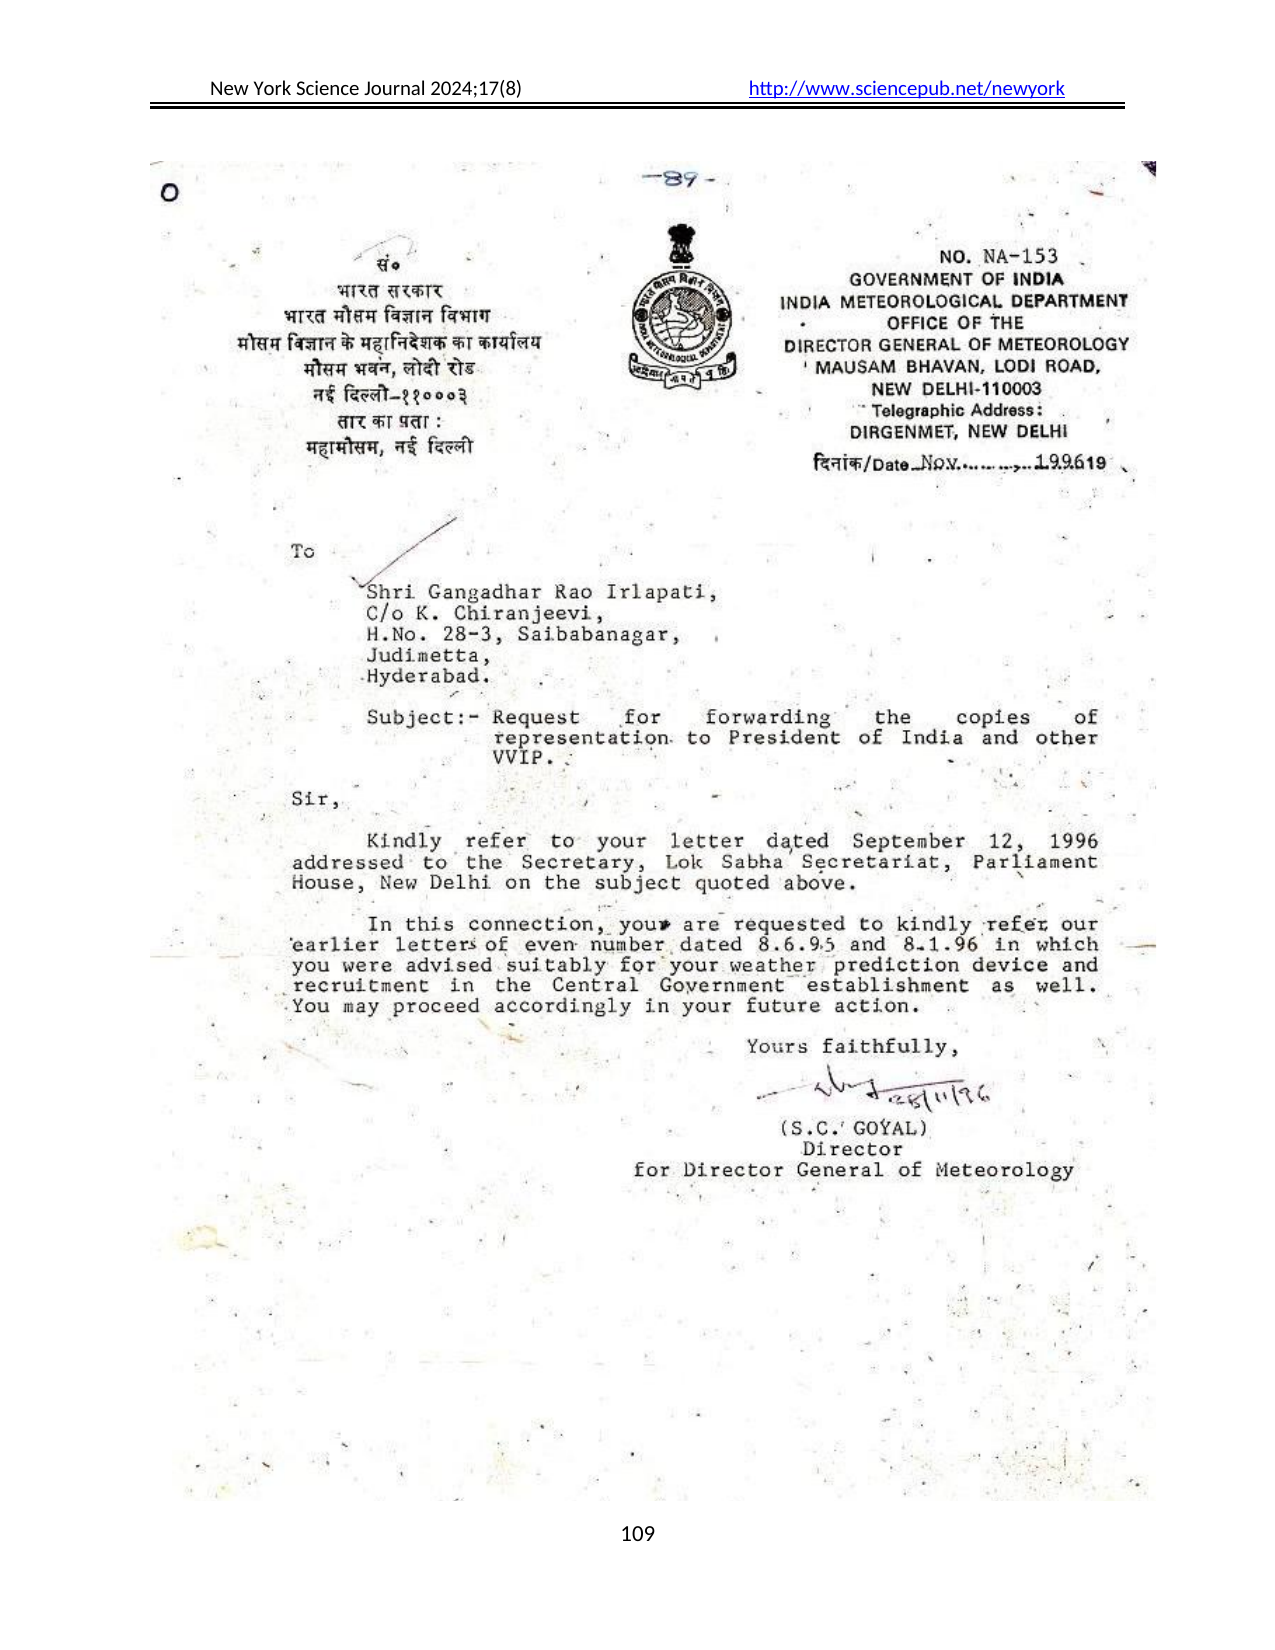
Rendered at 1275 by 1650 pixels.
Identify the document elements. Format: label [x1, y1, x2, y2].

picture [150, 161, 1157, 1501]
